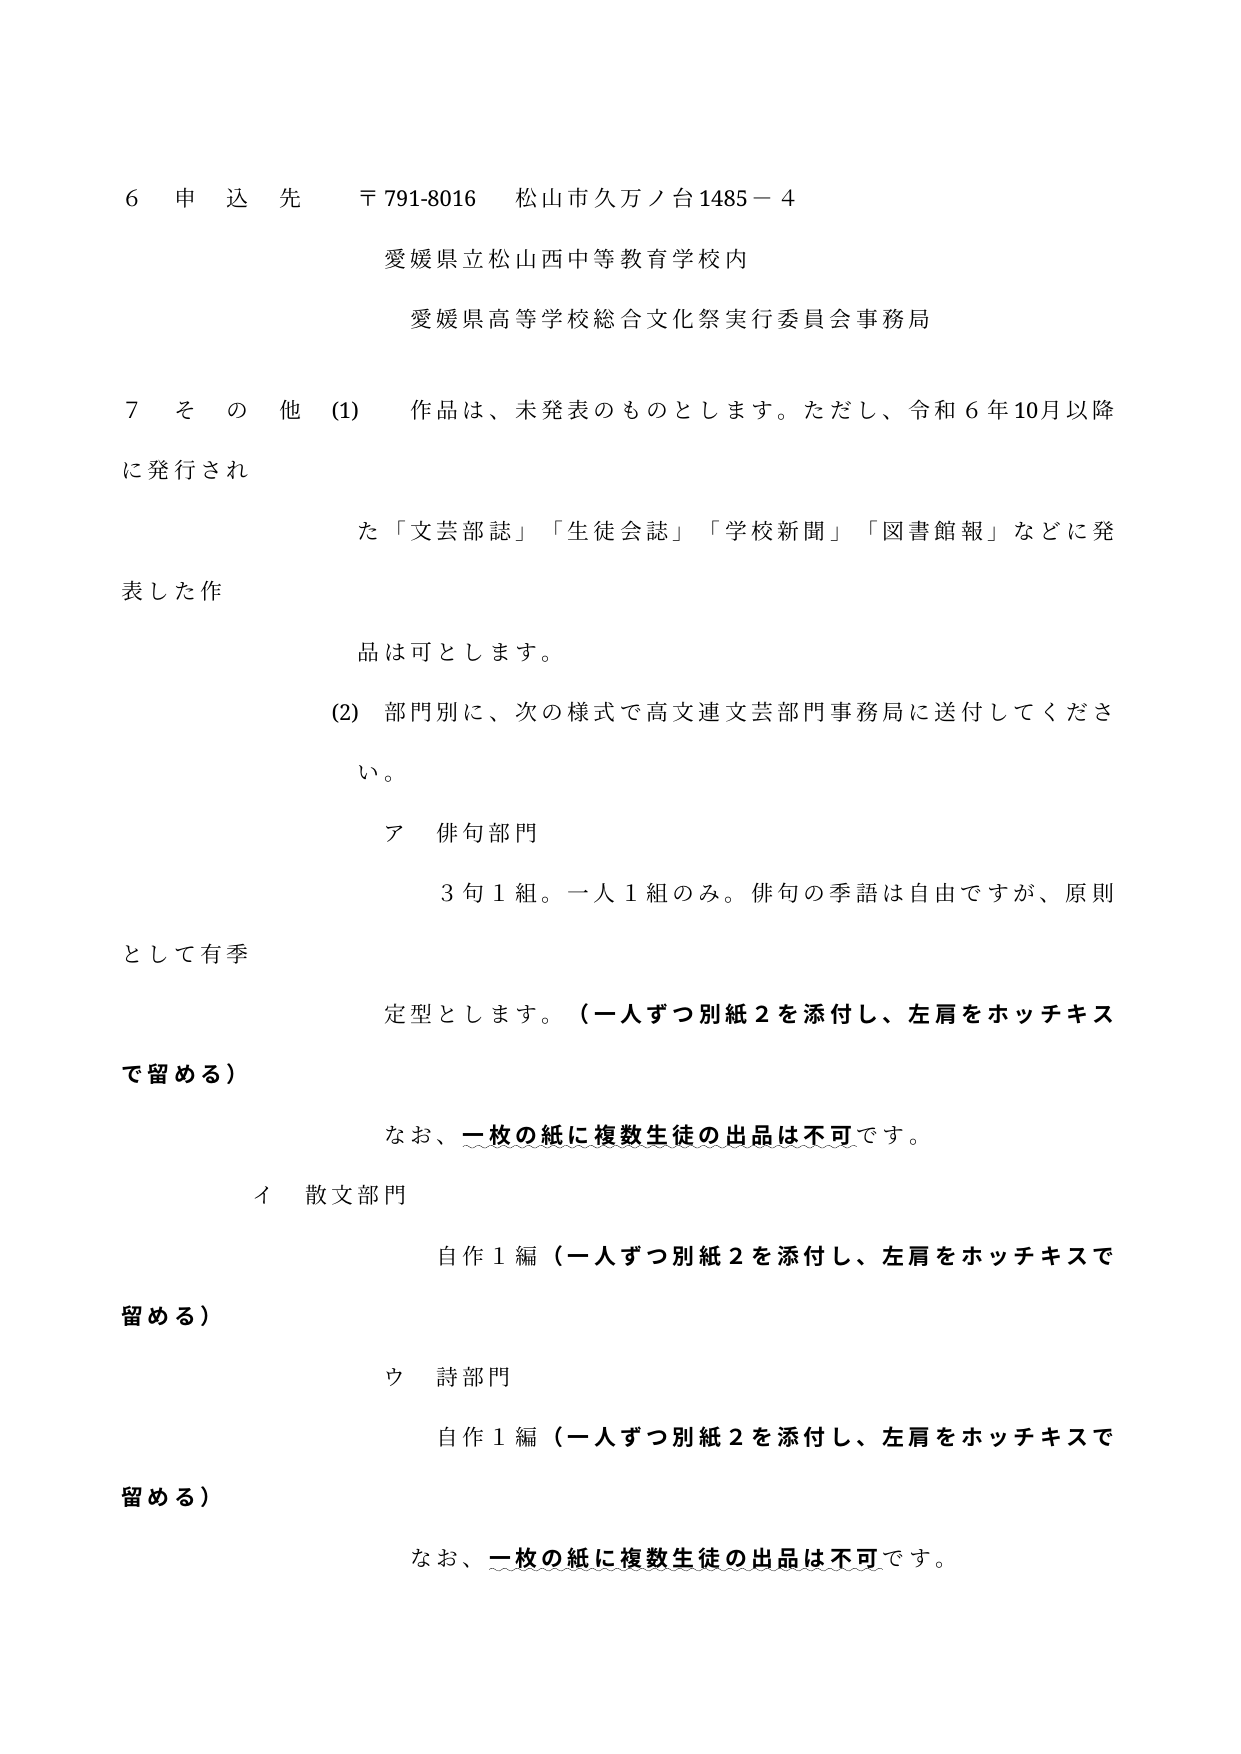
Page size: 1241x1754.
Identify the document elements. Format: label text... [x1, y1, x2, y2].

text ア 俳句部門 [121, 801, 1119, 862]
text 自作１編（一人ずつ別紙２を添付し、左肩をホッチキスで留める） [121, 1406, 1119, 1526]
text なお、一枚の紙に複数生徒の出品は不可です。 [121, 1526, 1119, 1587]
text ウ 詩部門 [121, 1345, 1119, 1406]
text 愛媛県立松山西中等教育学校内 [121, 227, 1119, 288]
text 品は可とします。 [121, 620, 1119, 681]
text (2) 部門別に、次の様式で高文連文芸部門事務局に送付してください。 [121, 681, 1119, 801]
text た「文芸部誌」「生徒会誌」「学校新聞」「図書館報」などに発表した作 [121, 499, 1119, 620]
text ６ 申 込 先 〒791-8016 松山市久万ノ台1485－４ [121, 167, 1119, 227]
text 愛媛県高等学校総合文化祭実行委員会事務局 [121, 288, 1119, 348]
text 定型とします。（一人ずつ別紙２を添付し、左肩をホッチキスで留める） [121, 983, 1119, 1103]
text 自作１編（一人ずつ別紙２を添付し、左肩をホッチキスで留める） [121, 1224, 1119, 1345]
text ７ そ の 他 (1) 作品は、未発表のものとします。ただし、令和６年10月以降に発行され [121, 378, 1119, 499]
text イ 散文部門 [121, 1164, 1119, 1224]
text なお、一枚の紙に複数生徒の出品は不可です。 [121, 1103, 1119, 1164]
text ３句１組。一人１組のみ。俳句の季語は自由ですが、原則として有季 [121, 862, 1119, 983]
